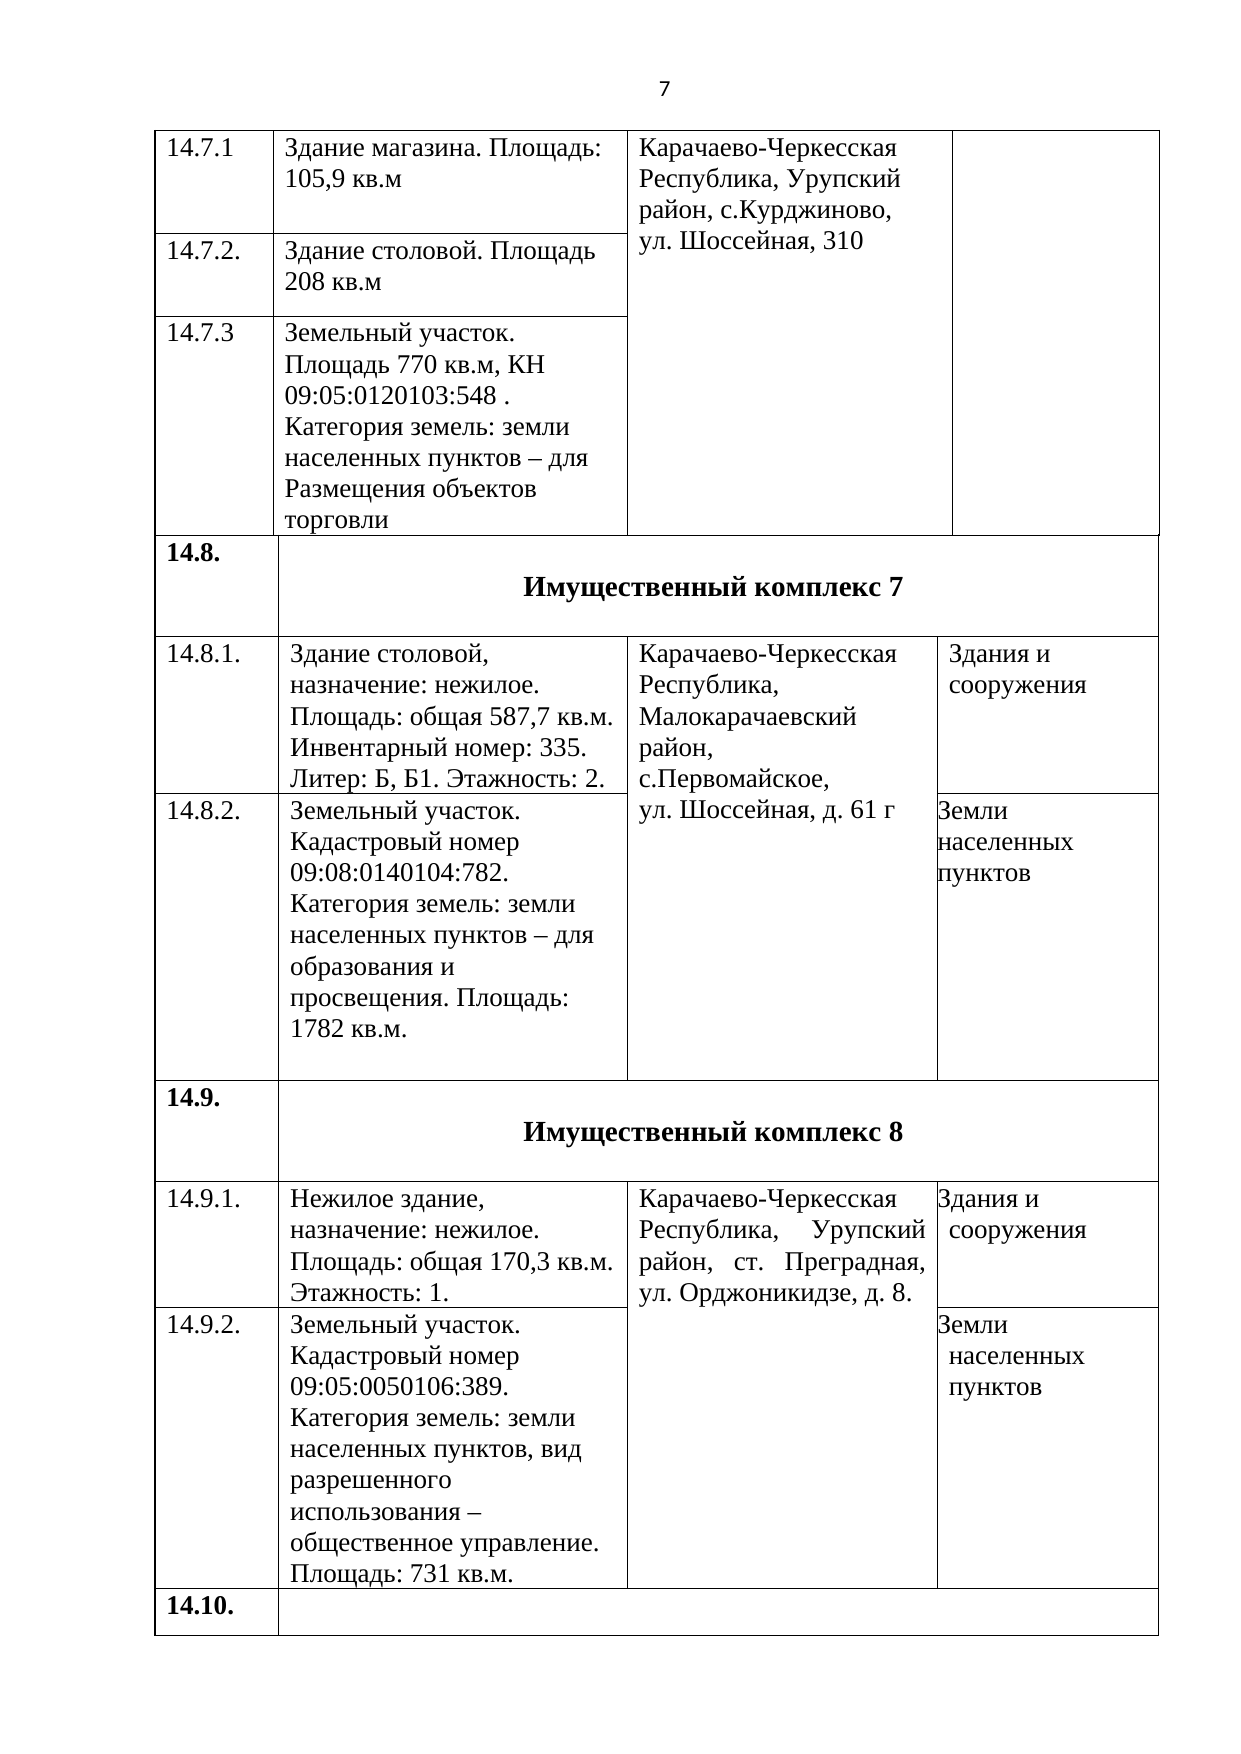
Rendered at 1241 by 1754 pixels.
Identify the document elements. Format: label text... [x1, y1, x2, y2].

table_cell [279, 1589, 1158, 1635]
table_cell Земельный участок. Кадастровый номер 09:05:0050106:389. Категория земель: земли населенных пунктов, вид разрешенного использования – общественное управление. Площадь: 731 кв.м. [279, 1308, 627, 1588]
table_cell 14.7.2. [156, 234, 273, 316]
table_cell [953, 131, 1159, 534]
table_cell Земли населенных пунктов [938, 794, 1158, 1079]
table_cell 14.8.1. [156, 637, 278, 793]
table_cell Здание магазина. Площадь: 105,9 кв.м [274, 131, 627, 233]
table_cell Нежилое здание, назначение: нежилое. Площадь: общая 170,3 кв.м. Этажность: 1. [279, 1182, 627, 1307]
table_cell 14.9. [156, 1081, 278, 1181]
table_cell 14.7.3 [156, 317, 273, 534]
table_cell Земельный участок. Кадастровый номер 09:08:0140104:782. Категория земель: земли населенных пунктов – для образования и просвещения. Площадь: 1782 кв.м. [279, 794, 627, 1079]
table_cell Здания и сооружения [938, 1182, 1158, 1307]
table_cell 14.8.2. [156, 794, 278, 1079]
table_cell Земельный участок. Площадь 770 кв.м, КН 09:05:0120103:548 . Категория земель: земли населенных пунктов – для Размещения объектов торговли [274, 317, 627, 534]
table_cell 14.7.1 [156, 131, 273, 233]
table_cell Карачаево-Черкесская Республика, Урупский район, с.Курджиново, ул. Шоссейная, 310 [628, 131, 952, 534]
table_cell Здание столовой. Площадь 208 кв.м [274, 234, 627, 316]
table_cell Карачаево-Черкесская Республика, Урупский район, ст. Преградная, ул. Орджоникидзе, д. 8. [628, 1182, 937, 1588]
table_cell Имущественный комплекс 8 [279, 1081, 1158, 1181]
table_cell Здание столовой, назначение: нежилое. Площадь: общая 587,7 кв.м. Инвентарный номер: 335. Литер: Б, Б1. Этажность: 2. [279, 637, 627, 793]
table_cell 14.9.1. [156, 1182, 278, 1307]
table_cell Карачаево-Черкесская Республика, Малокарачаевский район, с.Первомайское, ул. Шоссейная, д. 61 г [628, 637, 937, 1079]
table_cell Земли населенных пунктов [938, 1308, 1158, 1588]
table_cell 14.8. [156, 536, 278, 636]
table_cell 14.10. [156, 1589, 278, 1635]
table_cell Здания и сооружения [938, 637, 1158, 793]
table_cell 14.9.2. [156, 1308, 278, 1588]
table_cell Имущественный комплекс 7 [279, 536, 1158, 636]
